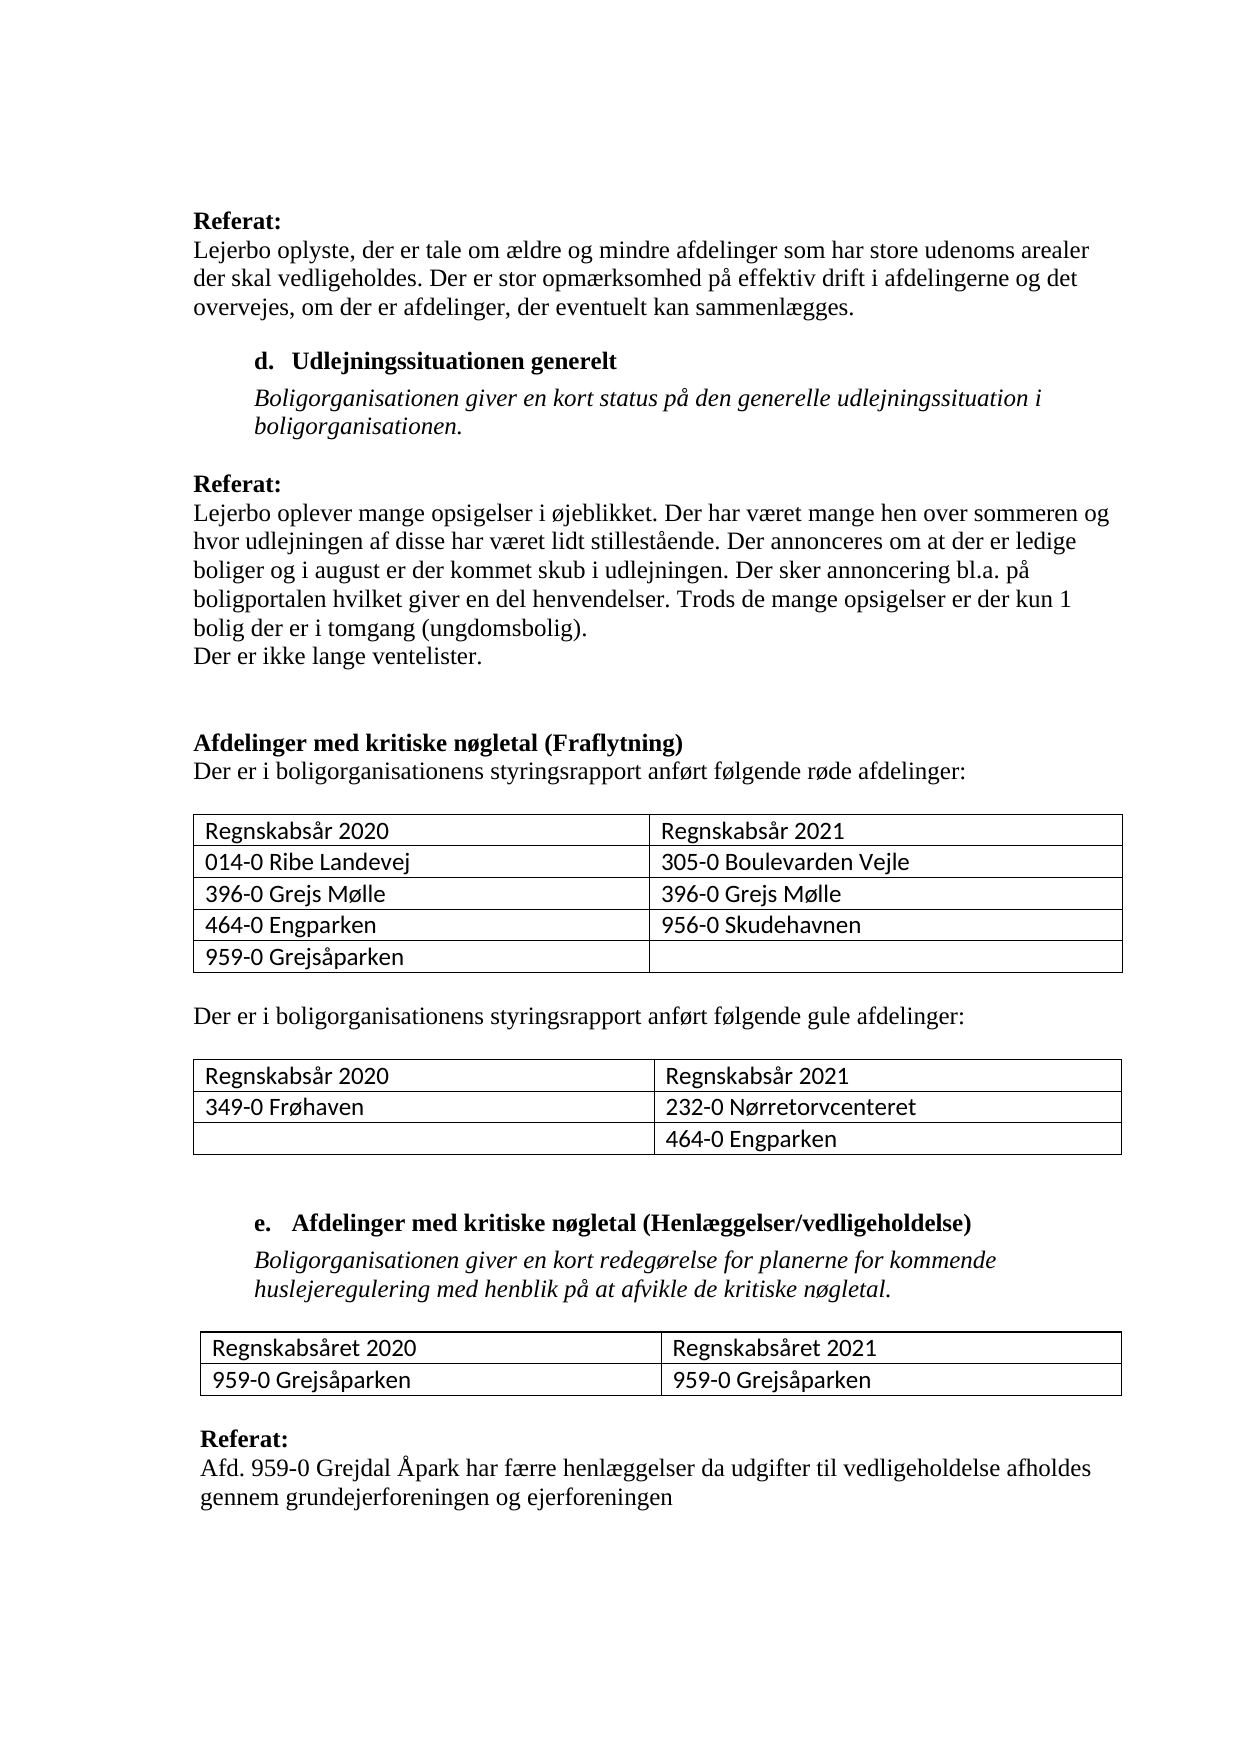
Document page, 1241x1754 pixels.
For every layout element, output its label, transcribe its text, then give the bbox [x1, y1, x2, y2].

text Afdelinger med kritiske nøgletal (Fraflytning) [193, 728, 1122, 756]
table_cell [194, 1123, 654, 1154]
list Referat: [200, 1424, 1122, 1453]
text Lejerbo oplever mange opsigelser i øjeblikket. Der har været mange hen over sommeren og hvor udlejningen af disse har været lidt stillestående. Der annonceres om at der er ledige boliger og i august er der kommet skub i udlejningen. Der sker annoncering bl.a. på boligportalen hvilket giver en del henvendelser. Trods de mange opsigelser er der kun 1 bolig der er i tomgang (ungdomsbolig). [193, 498, 1122, 641]
text Der er ikke lange ventelister. [193, 641, 1122, 670]
table_cell 464-0 Engparken [194, 910, 649, 940]
list Boligorganisationen giver en kort redegørelse for planerne for kommende huslejeregulering med henblik på at afvikle de kritiske nøgletal. [254, 1245, 1122, 1303]
table_header Regnskabsåret 2020 [201, 1333, 661, 1363]
table_cell 959-0 Grejsåparken [194, 941, 649, 972]
table_cell 014-0 Ribe Landevej [194, 846, 649, 877]
table_header Regnskabsår 2021 [655, 1060, 1121, 1091]
table_header Regnskabsår 2021 [650, 815, 1122, 845]
text Referat: [193, 206, 1122, 235]
table_cell 959-0 Grejsåparken [201, 1364, 661, 1394]
subtitle Udlejningssituationen generelt [254, 346, 1122, 375]
table_cell 396-0 Grejs Mølle [650, 878, 1122, 908]
text Der er i boligorganisationens styringsrapport anført følgende røde afdelinger: [193, 756, 1122, 814]
table_header Regnskabsår 2020 [194, 1060, 654, 1091]
subtitle Afdelinger med kritiske nøgletal (Henlæggelser/vedligeholdelse) [254, 1208, 1122, 1237]
text Boligorganisationen giver en kort status på den generelle udlejningssituation i boligorganisationen. [254, 383, 1122, 440]
table_cell 464-0 Engparken [655, 1123, 1121, 1154]
table_cell [650, 941, 1122, 972]
table_cell 232-0 Nørretorvcenteret [655, 1092, 1121, 1122]
list Afd. 959-0 Grejdal Åpark har færre henlæggelser da udgifter til vedligeholdelse afholdes gennem grundejerforeningen og ejerforeningen [200, 1453, 1122, 1511]
text Referat: [193, 469, 1122, 498]
table_header Regnskabsåret 2021 [662, 1333, 1121, 1363]
text Der er i boligorganisationens styringsrapport anført følgende gule afdelinger: [193, 1001, 1122, 1059]
table_cell 305-0 Boulevarden Vejle [650, 846, 1122, 877]
text Lejerbo oplyste, der er tale om ældre og mindre afdelinger som har store udenoms arealer der skal vedligeholdes. Der er stor opmærksomhed på effektiv drift i afdelingerne og det overvejes, om der er afdelinger, der eventuelt kan sammenlægges. [193, 235, 1122, 321]
table_header Regnskabsår 2020 [194, 815, 649, 845]
table_cell 396-0 Grejs Mølle [194, 878, 649, 908]
table_cell 956-0 Skudehavnen [650, 910, 1122, 940]
table_cell 349-0 Frøhaven [194, 1092, 654, 1122]
table_cell 959-0 Grejsåparken [662, 1364, 1121, 1394]
